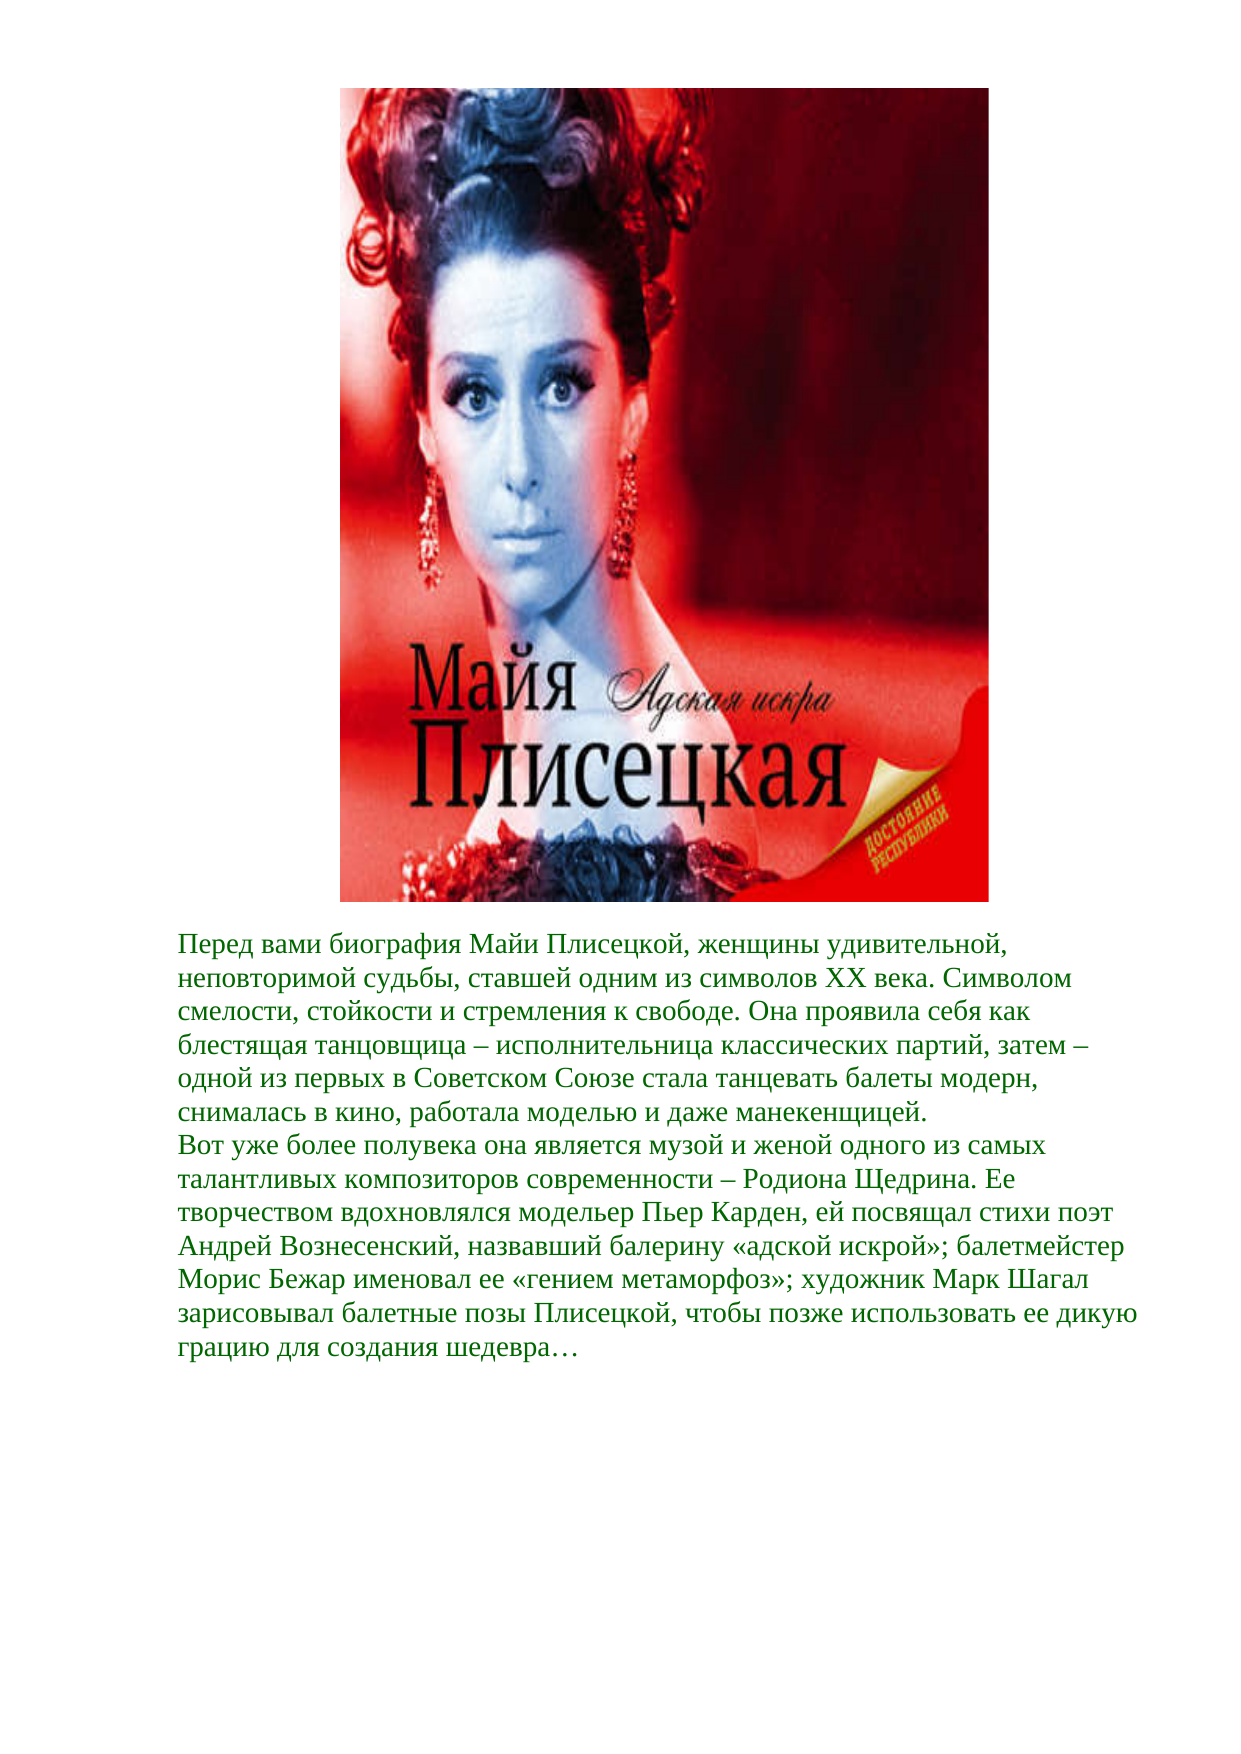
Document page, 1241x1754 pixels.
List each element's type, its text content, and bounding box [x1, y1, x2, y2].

picture [340, 88, 989, 902]
text Вот уже более полувека она является музой и женой одного из самых талантливых композиторов современности – Родиона Щедрина. Ее творчеством вдохновлялся модельер Пьер Карден, ей посвящал стихи поэт Андрей Вознесенский, назвавший балерину «адской искрой»; балетмейстер Морис Бежар именовал ее «гением метаморфоз»; художник Марк Шагал зарисовывал балетные позы Плисецкой, чтобы позже использовать ее дикую грацию для создания шедевра… [177, 1127, 1152, 1362]
text Перед вами биография Майи Плисецкой, женщины удивительной, неповторимой судьбы, ставшей одним из символов XX века. Символом смелости, стойкости и стремления к свободе. Она проявила себя как блестящая танцовщица – исполнительница классических партий, затем – одной из первых в Советском Союзе стала танцевать балеты модерн, снималась в кино, работала моделью и даже манекенщицей. [177, 926, 1152, 1127]
